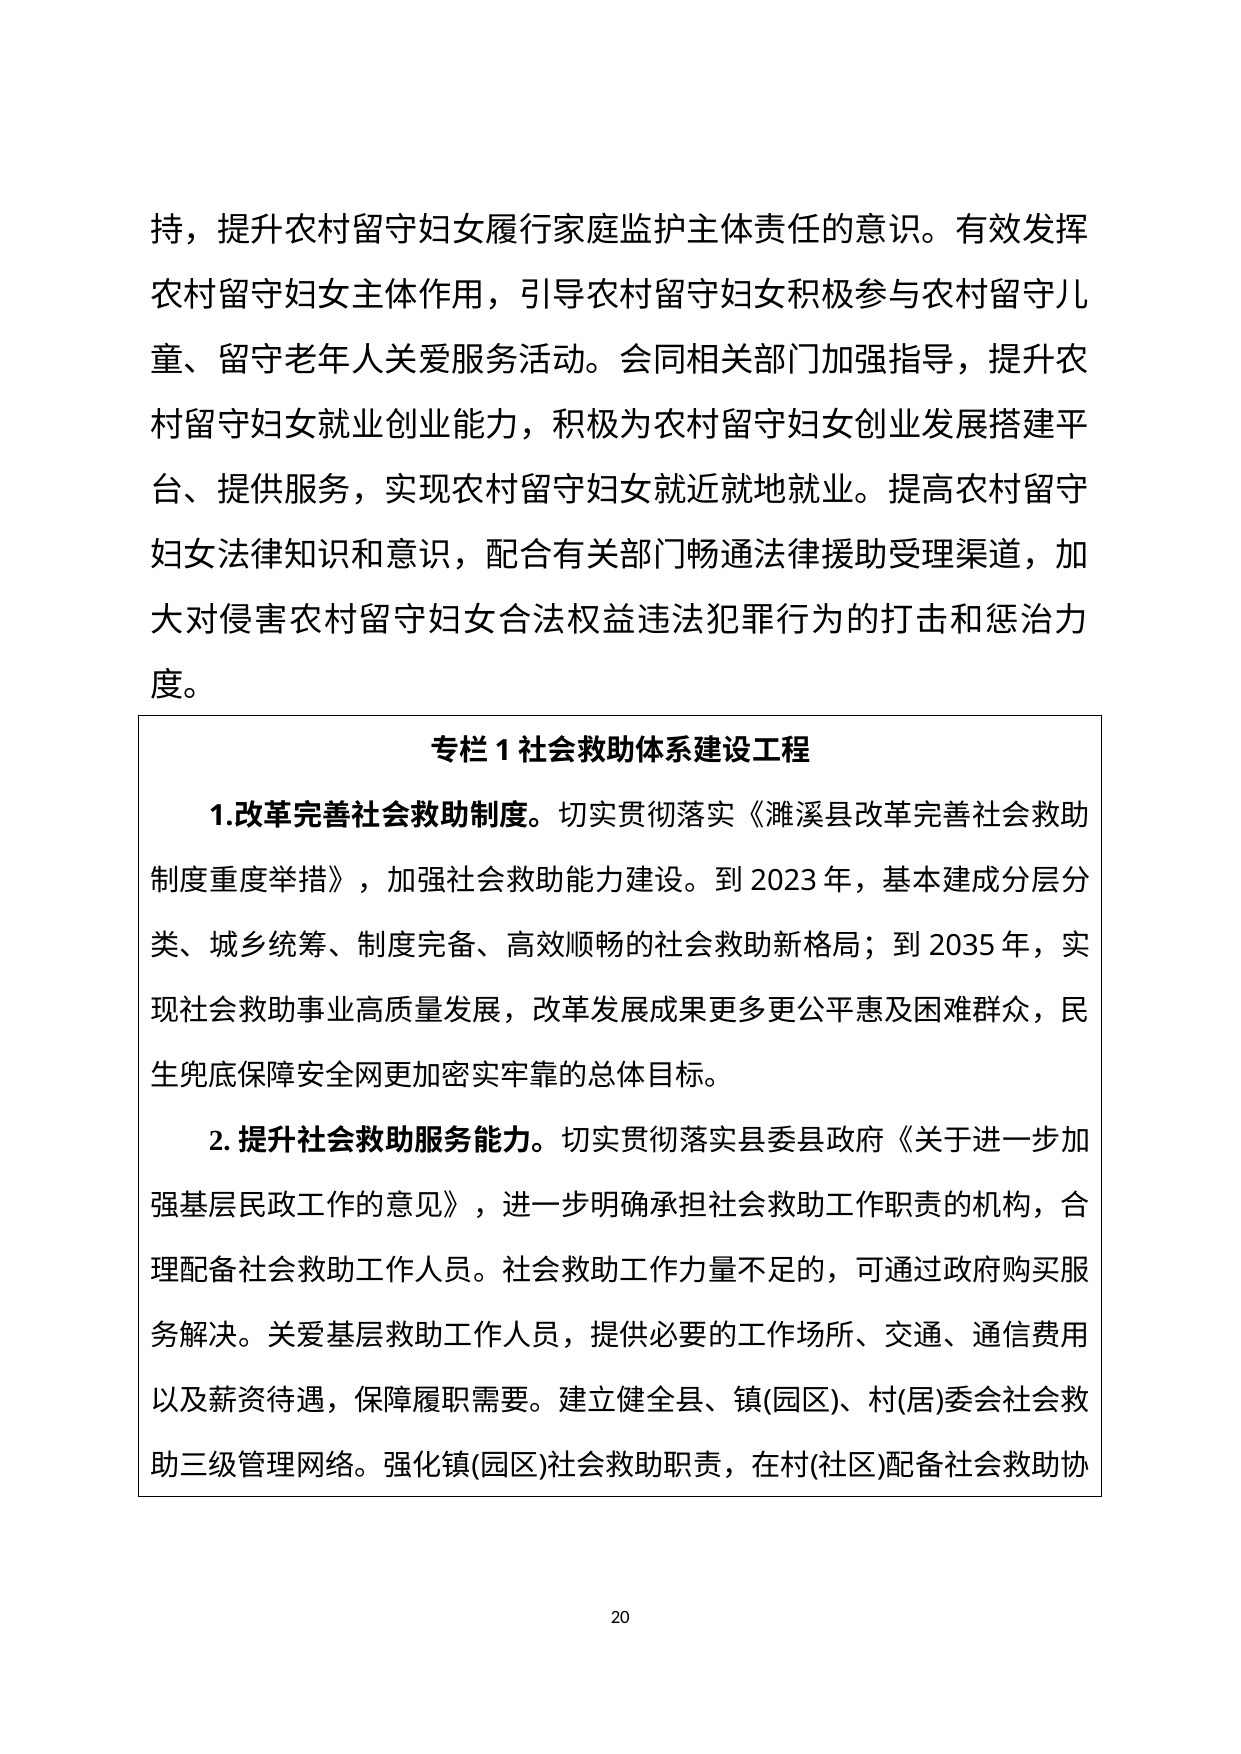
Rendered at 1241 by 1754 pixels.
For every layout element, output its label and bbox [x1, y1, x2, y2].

table_header [139, 716, 1101, 1496]
text [150, 194, 1090, 714]
